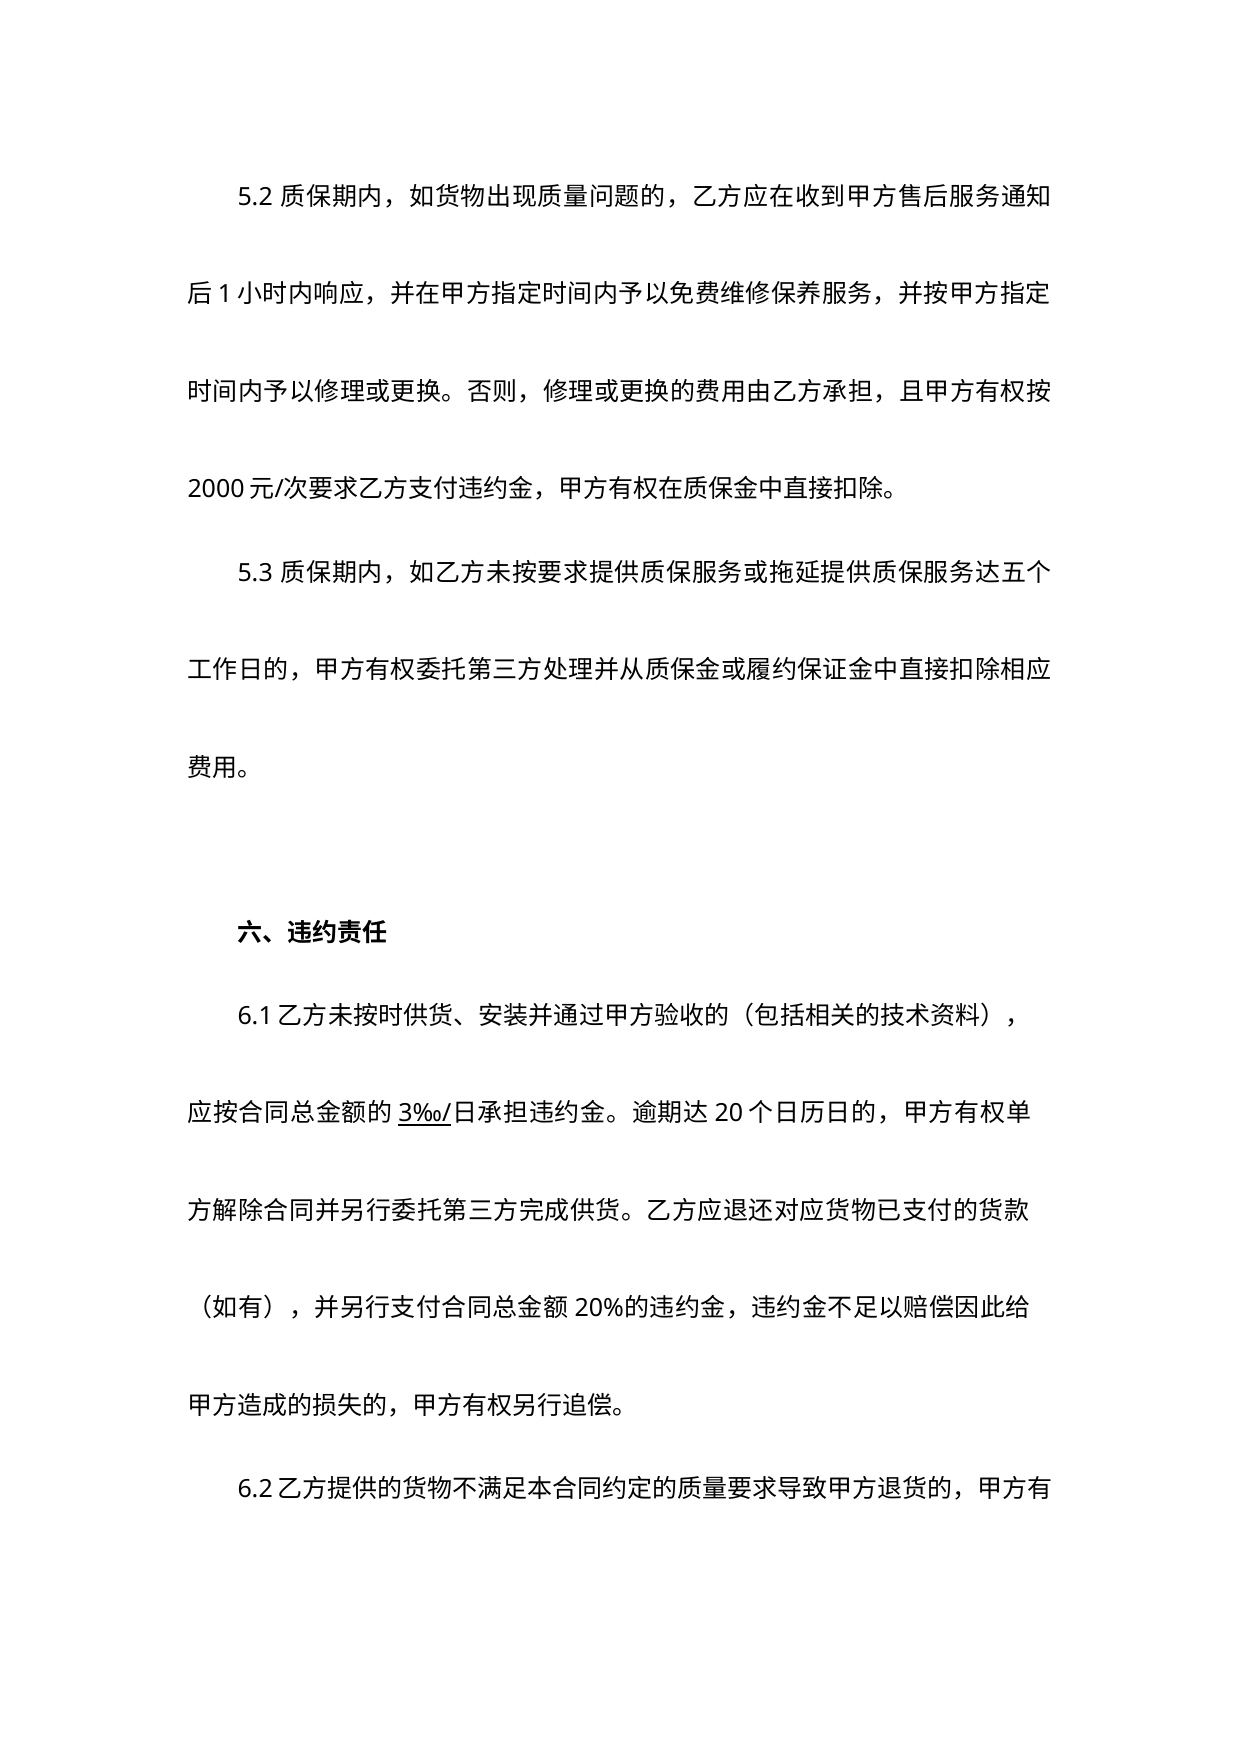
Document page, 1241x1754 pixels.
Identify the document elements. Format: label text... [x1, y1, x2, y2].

text 5.3 质保期内，如乙方未按要求提供质保服务或拖延提供质保服务达五个工作日的，甲方有权委托第三方处理并从质保金或履约保证金中直接扣除相应费用。 [187, 538, 1053, 798]
text 5.2 质保期内，如货物出现质量问题的，乙方应在收到甲方售后服务通知后1小时内响应，并在甲方指定时间内予以免费维修保养服务，并按甲方指定时间内予以修理或更换。否则，修理或更换的费用由乙方承担，且甲方有权按2000元/次要求乙方支付违约金，甲方有权在质保金中直接扣除。 [187, 162, 1053, 519]
text 6.1乙方未按时供货、安装并通过甲方验收的（包括相关的技术资料），应按合同总金额的3‰/日承担违约金。逾期达20个日历日的，甲方有权单方解除合同并另行委托第三方完成供货。乙方应退还对应货物已支付的货款（如有），并另行支付合同总金额20%的违约金，违约金不足以赔偿因此给甲方造成的损失的，甲方有权另行追偿。 [187, 981, 1031, 1436]
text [187, 1454, 1053, 1519]
text 六、违约责任 [187, 898, 1031, 963]
